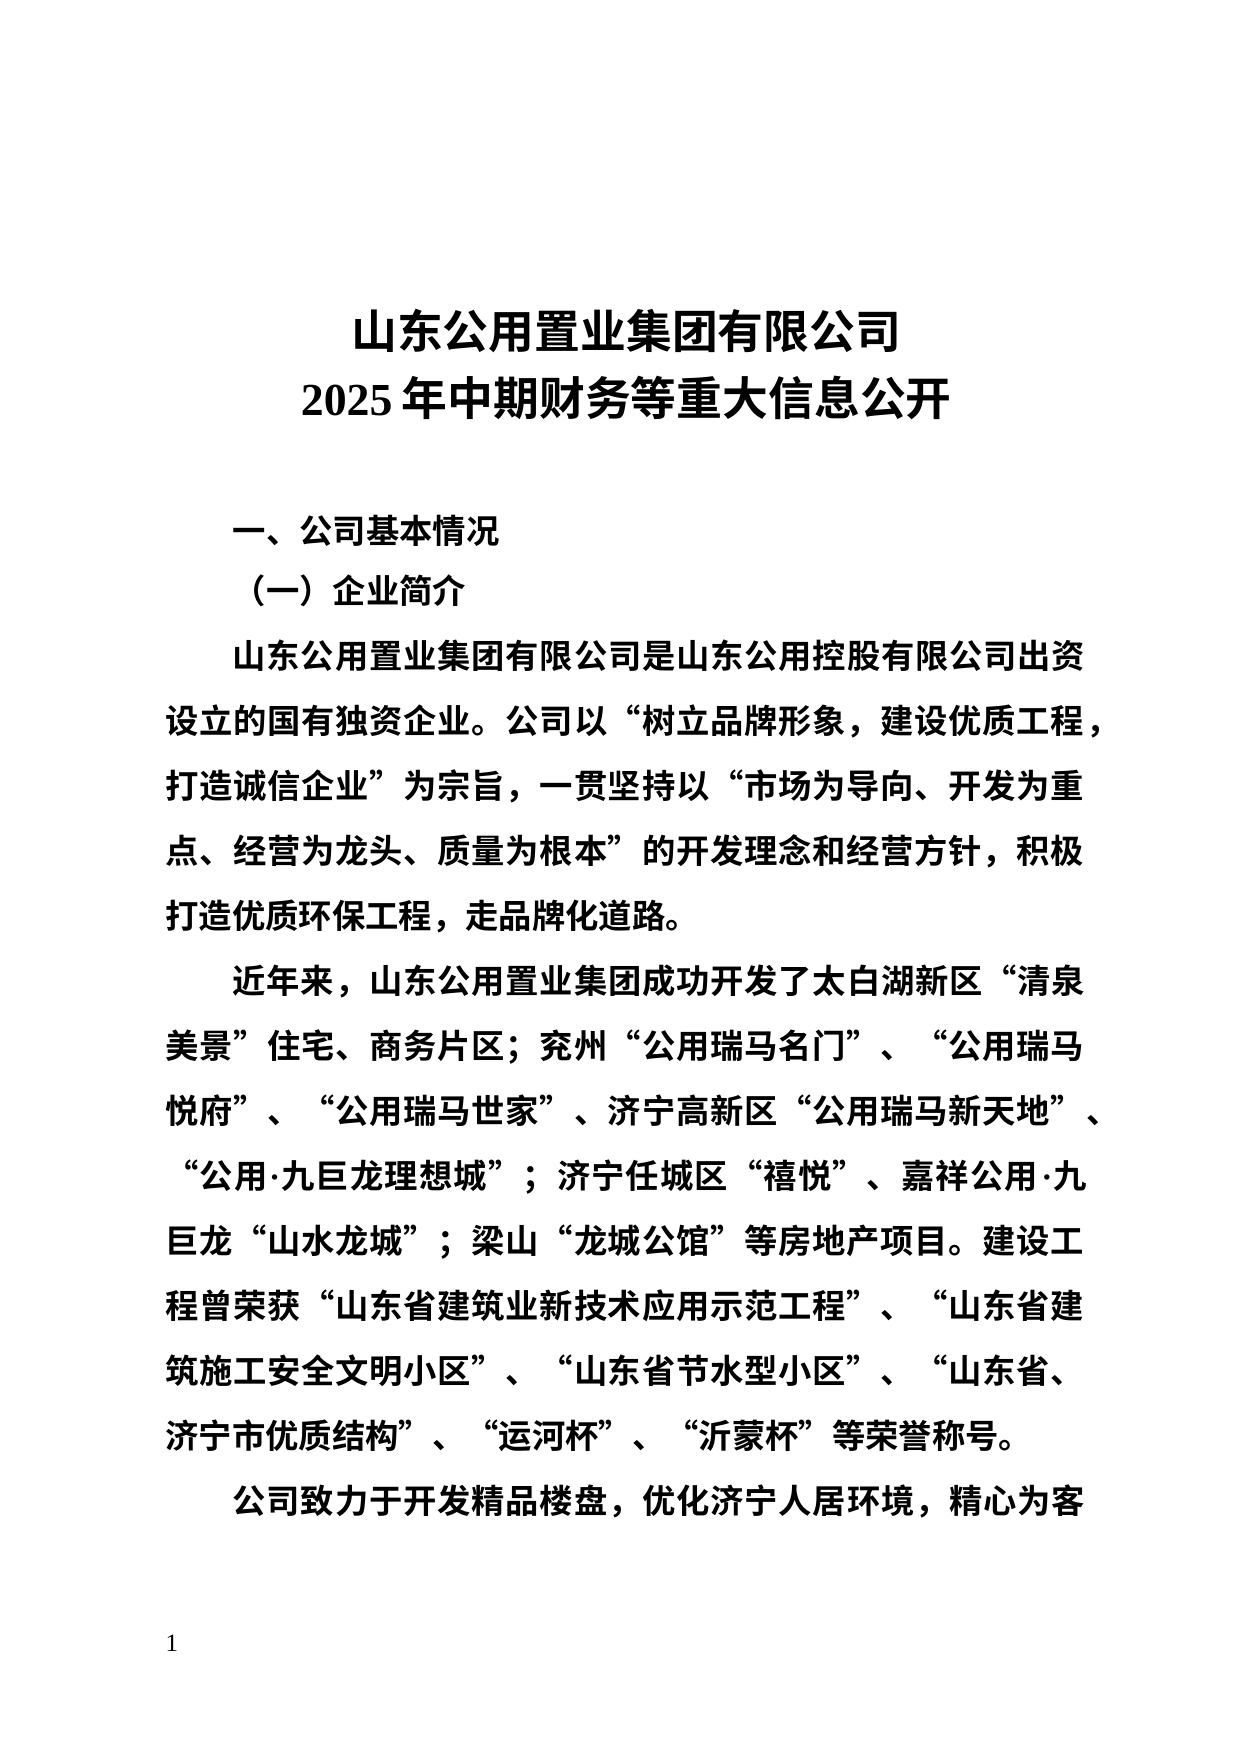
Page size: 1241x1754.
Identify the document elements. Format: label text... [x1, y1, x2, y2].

text 2025年中期财务等重大信息公开 [165, 362, 1087, 429]
list 公司基本情况 [165, 494, 1087, 556]
text 近年来，山东公用置业集团成功开发了太白湖新区“清泉美景”住宅、商务片区；兖州“公用瑞马名门”、“公用瑞马悦府”、“公用瑞马世家”、济宁高新区“公用瑞马新天地”、“公用·九巨龙理想城”；济宁任城区“禧悦”、嘉祥公用·九巨龙“山水龙城”；梁山“龙城公馆”等房地产项目。建设工程曾荣获“山东省建筑业新技术应用示范工程”、“山东省建筑施工安全文明小区”、“山东省节水型小区”、“山东省、济宁市优质结构”、“运河杯”、“沂蒙杯”等荣誉称号。 [165, 946, 1087, 1466]
text 山东公用置业集团有限公司 [165, 295, 1087, 362]
text （一）企业简介 [165, 556, 1087, 621]
text 山东公用置业集团有限公司是山东公用控股有限公司出资设立的国有独资企业。公司以“树立品牌形象，建设优质工程，打造诚信企业”为宗旨，一贯坚持以“市场为导向、开发为重点、经营为龙头、质量为根本”的开发理念和经营方针，积极打造优质环保工程，走品牌化道路。 [165, 621, 1087, 946]
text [165, 1466, 1087, 1531]
